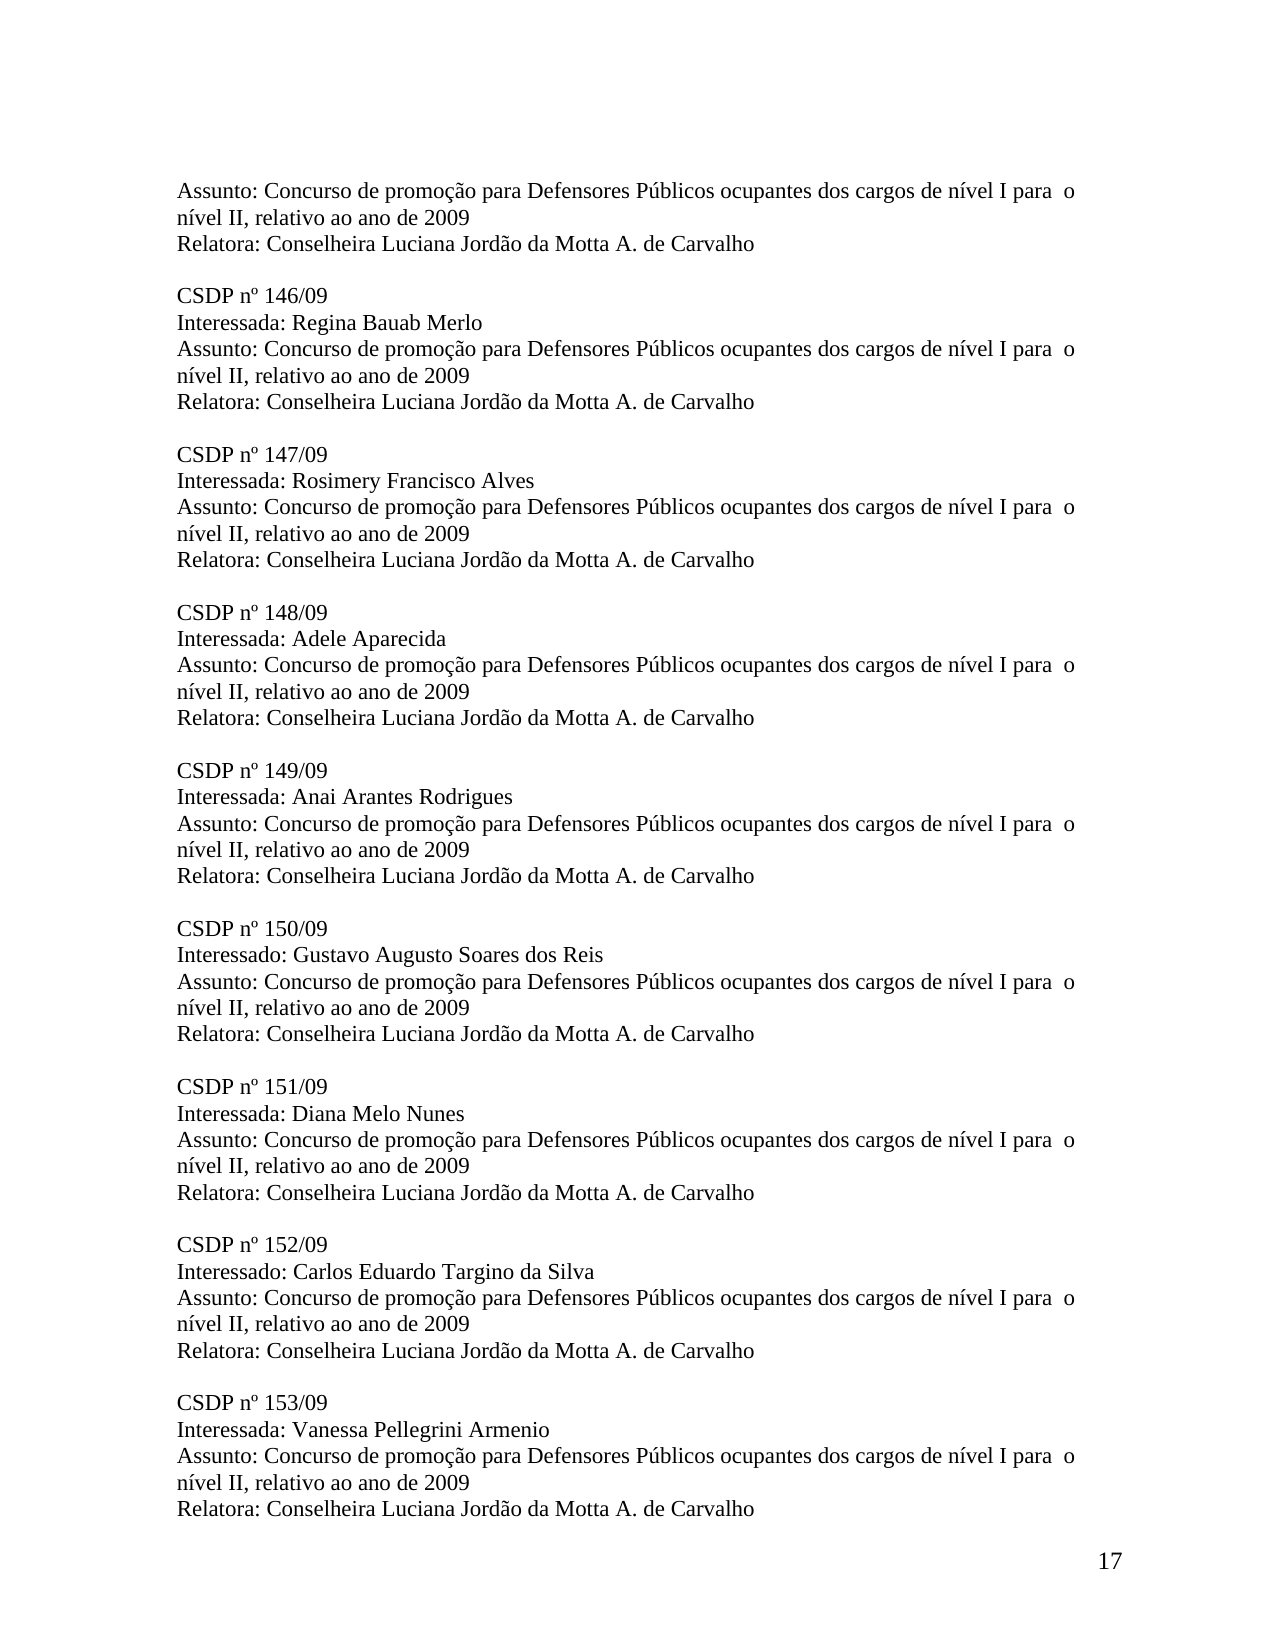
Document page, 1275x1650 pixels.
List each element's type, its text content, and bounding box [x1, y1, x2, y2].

text Assunto: Concurso de promoção para Defensores Públicos ocupantes dos cargos de nível I para o nível II, relativo ao ano de 2009 [177, 810, 1122, 862]
text Interessada: Vanessa Pellegrini Armenio [177, 1416, 1122, 1442]
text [177, 1442, 1122, 1495]
text CSDP nº 146/09 [177, 283, 1122, 309]
text Assunto: Concurso de promoção para Defensores Públicos ocupantes dos cargos de nível I para o nível II, relativo ao ano de 2009 [177, 493, 1122, 546]
text Relatora: Conselheira Luciana Jordão da Motta A. de Carvalho [177, 1179, 1122, 1205]
text CSDP nº 149/09 [177, 757, 1122, 783]
text CSDP nº 153/09 [177, 1389, 1122, 1416]
text Interessada: Rosimery Francisco Alves [177, 467, 1122, 493]
text Assunto: Concurso de promoção para Defensores Públicos ocupantes dos cargos de nível I para o nível II, relativo ao ano de 2009 [177, 968, 1122, 1021]
text CSDP nº 147/09 [177, 441, 1122, 467]
text CSDP nº 151/09 [177, 1073, 1122, 1099]
text Relatora: Conselheira Luciana Jordão da Motta A. de Carvalho [177, 546, 1122, 572]
text Interessada: Adele Aparecida [177, 625, 1122, 652]
text Relatora: Conselheira Luciana Jordão da Motta A. de Carvalho [177, 1021, 1122, 1047]
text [177, 177, 1122, 230]
text Relatora: Conselheira Luciana Jordão da Motta A. de Carvalho [177, 862, 1122, 889]
text Interessada: Anai Arantes Rodrigues [177, 783, 1122, 810]
text Assunto: Concurso de promoção para Defensores Públicos ocupantes dos cargos de nível I para o nível II, relativo ao ano de 2009 [177, 1284, 1122, 1337]
text Interessada: Regina Bauab Merlo [177, 309, 1122, 335]
text Assunto: Concurso de promoção para Defensores Públicos ocupantes dos cargos de nível I para o nível II, relativo ao ano de 2009 [177, 335, 1122, 388]
text CSDP nº 152/09 [177, 1231, 1122, 1258]
text Relatora: Conselheira Luciana Jordão da Motta A. de Carvalho [177, 388, 1122, 414]
text Relatora: Conselheira Luciana Jordão da Motta A. de Carvalho [177, 704, 1122, 731]
text Assunto: Concurso de promoção para Defensores Públicos ocupantes dos cargos de nível I para o nível II, relativo ao ano de 2009 [177, 1126, 1122, 1179]
text CSDP nº 148/09 [177, 599, 1122, 625]
text Relatora: Conselheira Luciana Jordão da Motta A. de Carvalho [177, 1337, 1122, 1363]
text Interessado: Carlos Eduardo Targino da Silva [177, 1258, 1122, 1284]
text Assunto: Concurso de promoção para Defensores Públicos ocupantes dos cargos de nível I para o nível II, relativo ao ano de 2009 [177, 652, 1122, 704]
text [177, 230, 1122, 256]
text Interessado: Gustavo Augusto Soares dos Reis [177, 941, 1122, 968]
text Interessada: Diana Melo Nunes [177, 1099, 1122, 1126]
text Relatora: Conselheira Luciana Jordão da Motta A. de Carvalho [177, 1495, 1122, 1521]
text CSDP nº 150/09 [177, 915, 1122, 941]
